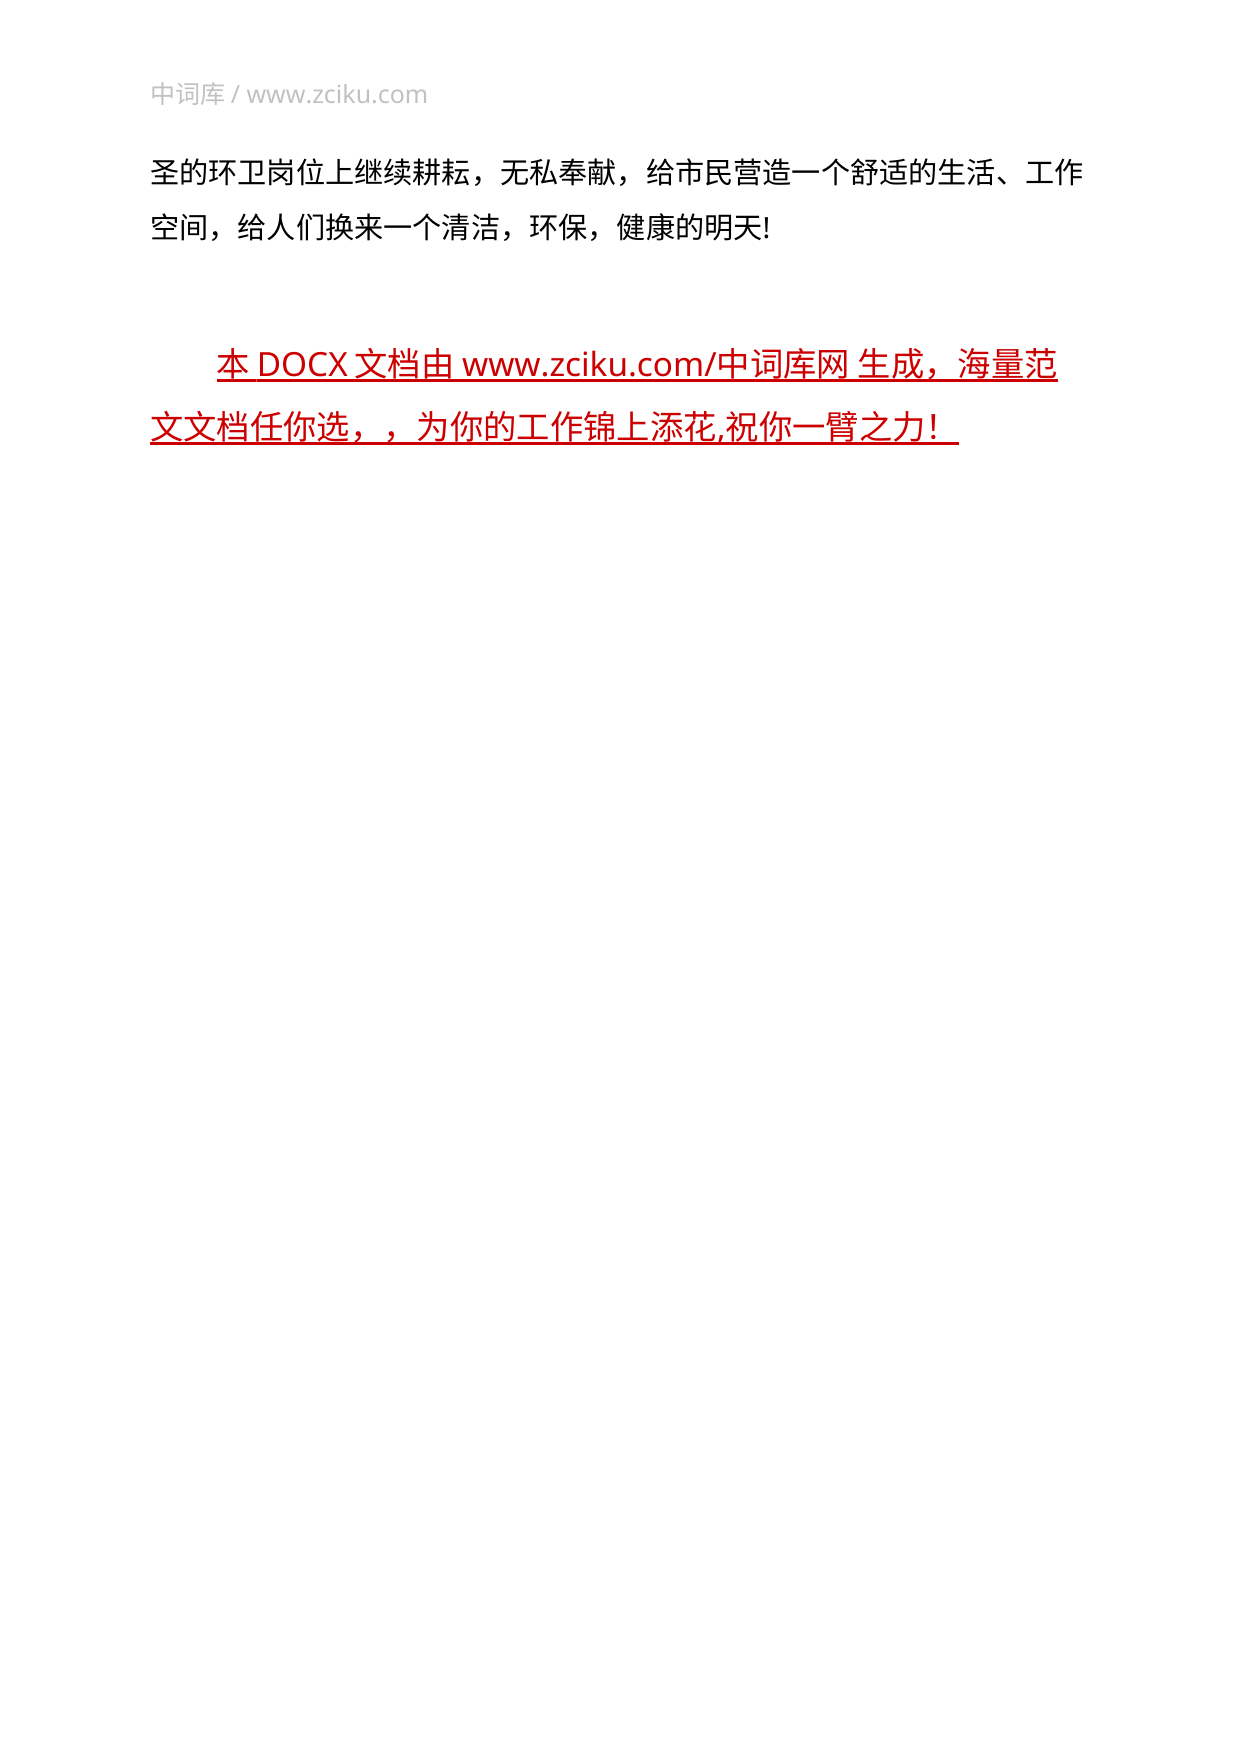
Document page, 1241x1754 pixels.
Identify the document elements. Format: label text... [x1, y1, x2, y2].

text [150, 150, 1090, 247]
text 本DOCX文档由 www.zciku.com/中词库网 生成，海量范文文档任你选，，为你的工作锦上添花,祝你一臂之力！ [150, 338, 1090, 449]
